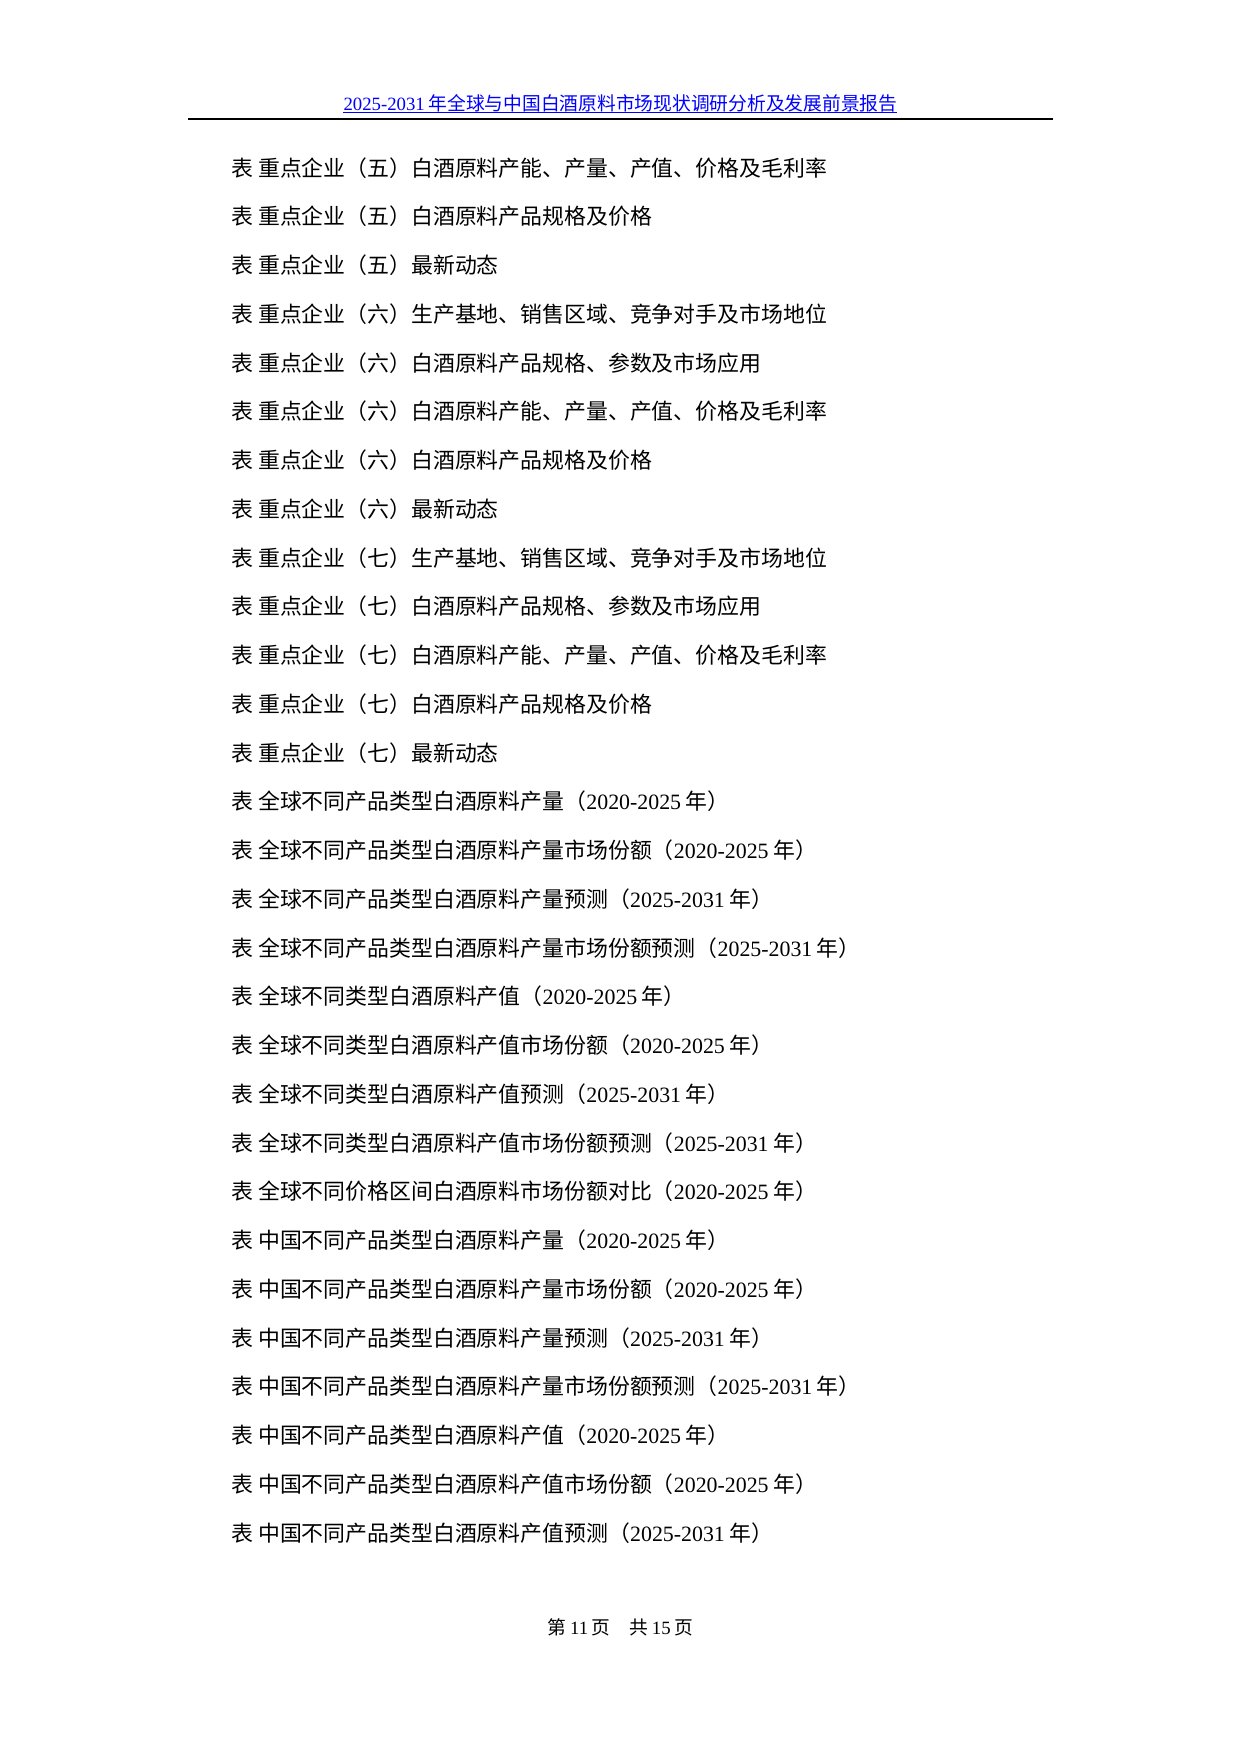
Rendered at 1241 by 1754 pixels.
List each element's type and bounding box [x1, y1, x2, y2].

text [187, 150, 1053, 1548]
